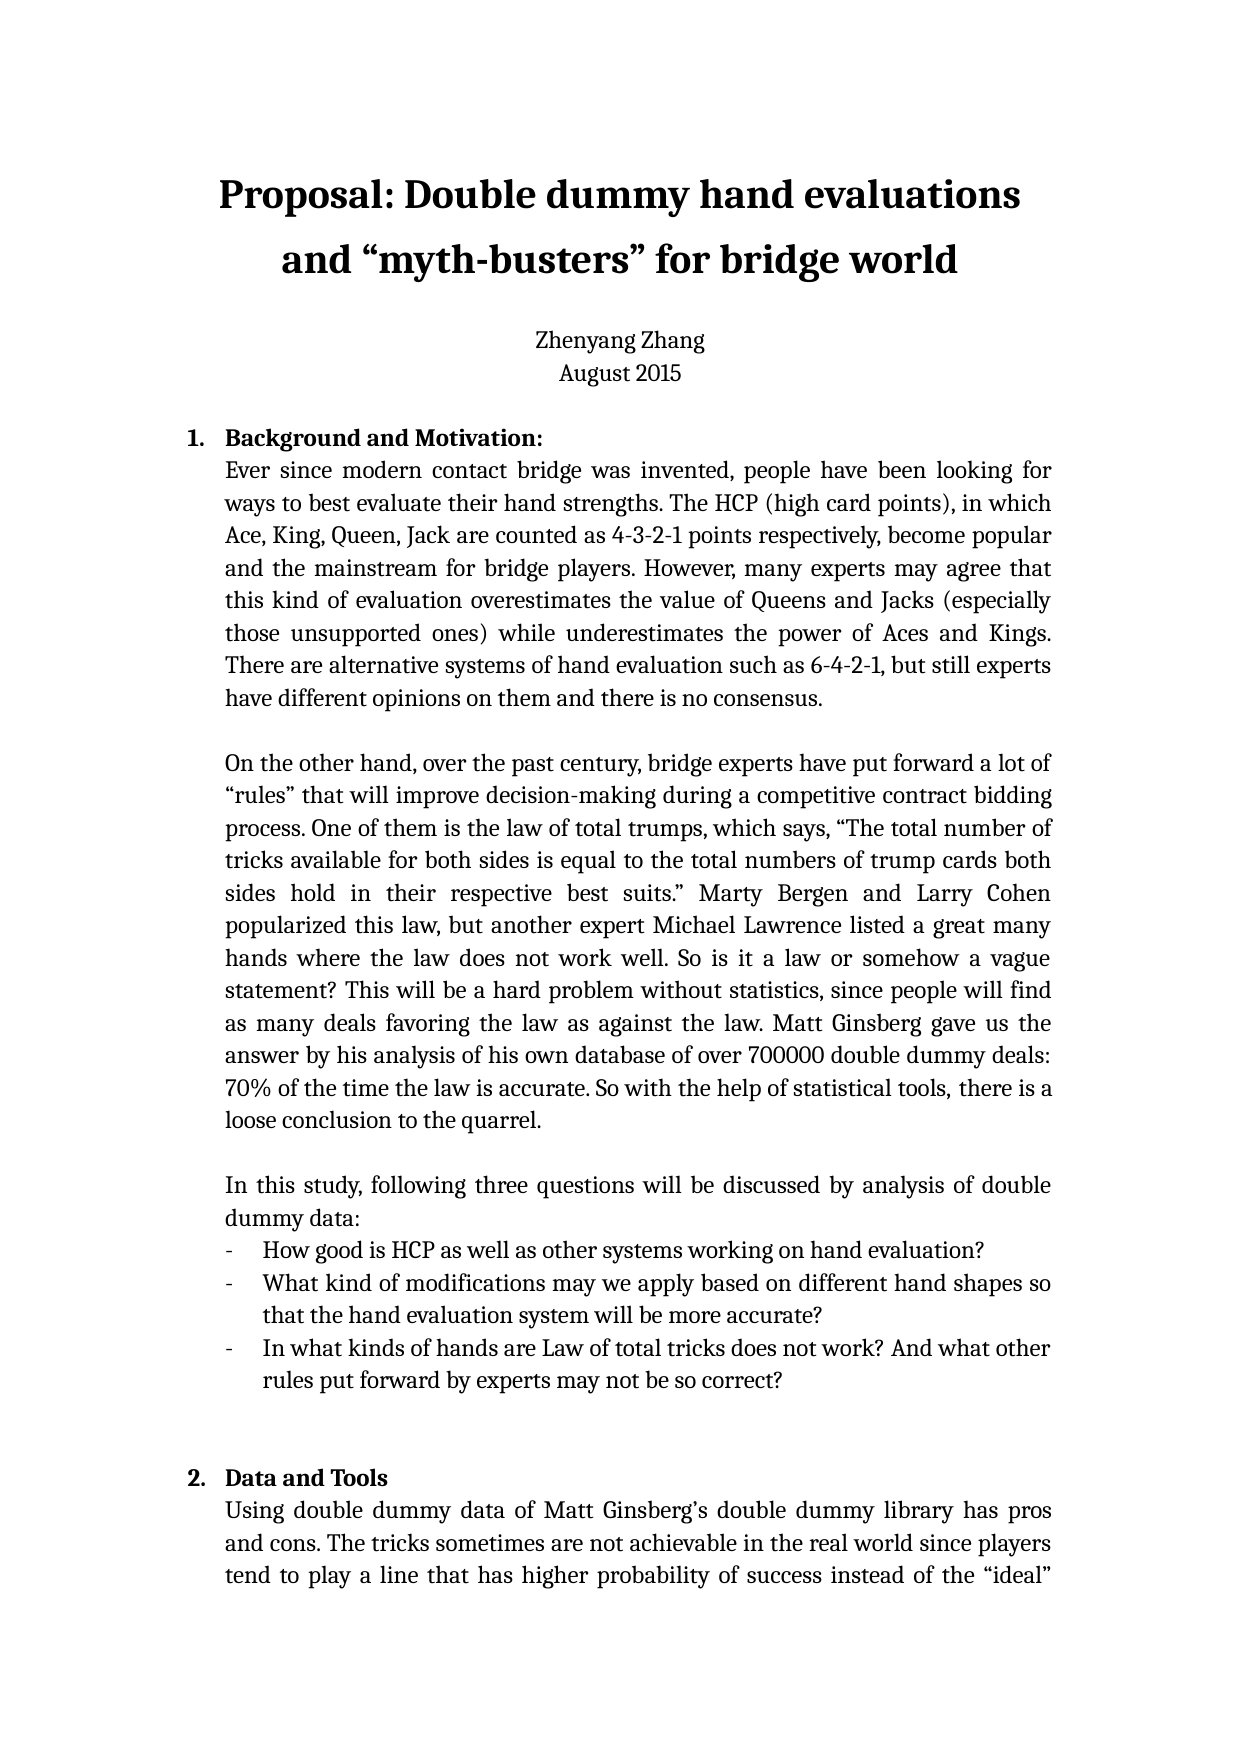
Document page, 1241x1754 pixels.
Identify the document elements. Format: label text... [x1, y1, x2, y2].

list Ever since modern contact bridge was invented, people have been looking for ways to best evaluate their hand strengths. The HCP (high card points), in which Ace, King, Queen, Jack are counted as 4-3-2-1 points respectively, become popular and the mainstream for bridge players. However, many experts may agree that this kind of evaluation overestimates the value of Queens and Jacks (especially those unsupported ones) while underestimates the power of Aces and Kings. There are alternative systems of hand evaluation such as 6-4-2-1, but still experts have different opinions on them and there is no consensus. [225, 454, 1053, 714]
text August 2015 [187, 357, 1053, 389]
list In what kinds of hands are Law of total tricks does not work? And what other rules put forward by experts may not be so correct? [225, 1332, 1053, 1397]
list Background and Motivation: [187, 422, 1053, 454]
text Proposal: Double dummy hand evaluations and “myth-busters” for bridge world [187, 162, 1053, 292]
list On the other hand, over the past century, bridge experts have put forward a lot of “rules” that will improve decision-making during a competitive contract bidding process. One of them is the law of total trumps, which says, “The total number of tricks available for both sides is equal to the total numbers of trump cards both sides hold in their respective best suits.” Marty Bergen and Larry Cohen popularized this law, but another expert Michael Lawrence listed a great many hands where the law does not work well. So is it a law or somehow a vague statement? This will be a hard problem without statistics, since people will find as many deals favoring the law as against the law. Matt Ginsberg gave us the answer by his analysis of his own database of over 700000 double dummy deals: 70% of the time the law is accurate. So with the help of statistical tools, there is a loose conclusion to the quarrel. [225, 747, 1053, 1137]
list What kind of modifications may we apply based on different hand shapes so that the hand evaluation system will be more accurate? [225, 1267, 1053, 1332]
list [225, 1494, 1053, 1592]
text Zhenyang Zhang [187, 324, 1053, 357]
list Data and Tools [187, 1462, 1053, 1494]
list How good is HCP as well as other systems working on hand evaluation? [225, 1234, 1053, 1267]
list In this study, following three questions will be discussed by analysis of double dummy data: [225, 1169, 1053, 1234]
